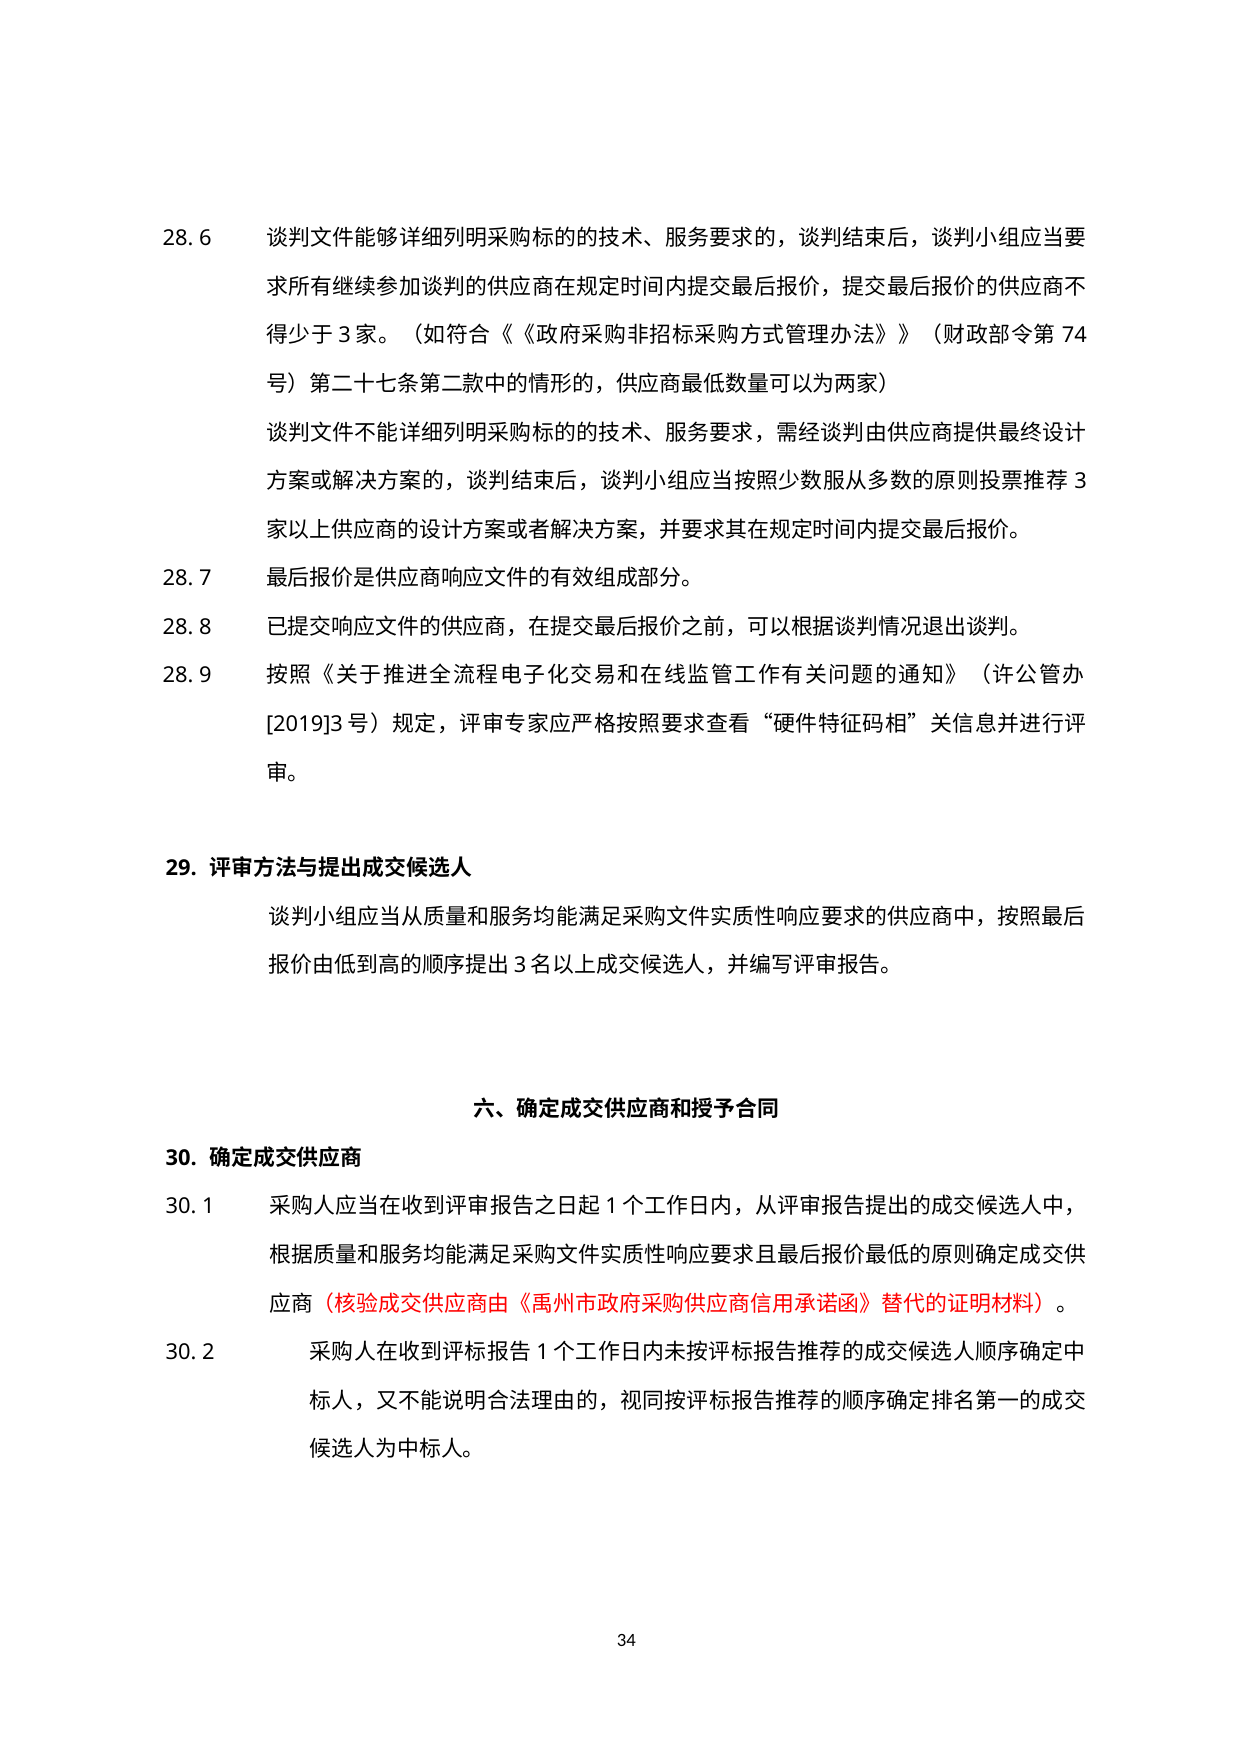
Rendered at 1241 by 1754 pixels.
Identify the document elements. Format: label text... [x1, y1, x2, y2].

list 按照《关于推进全流程电子化交易和在线监管工作有关问题的通知》（许公管办[2019]3号）规定，评审专家应严格按照要求查看“硬件特征码相”关信息并进行评审。 [162, 657, 1087, 787]
text 谈判文件不能详细列明采购标的的技术、服务要求，需经谈判由供应商提供最终设计方案或解决方案的，谈判结束后，谈判小组应当按照少数服从多数的原则投票推荐3家以上供应商的设计方案或者解决方案，并要求其在规定时间内提交最后报价。 [266, 414, 1087, 544]
list 采购人应当在收到评审报告之日起1个工作日内，从评审报告提出的成交候选人中，根据质量和服务均能满足采购文件实质性响应要求且最后报价最低的原则确定成交供应商（核验成交供应商由《禹州市政府采购供应商信用承诺函》替代的证明材料）。 [165, 1188, 1087, 1318]
list 采购人在收到评标报告1个工作日内未按评标报告推荐的成交候选人顺序确定中标人，又不能说明合法理由的，视同按评标报告推荐的顺序确定排名第一的成交候选人为中标人。 [165, 1333, 1087, 1463]
text 六、确定成交供应商和授予合同 [165, 1091, 1087, 1123]
list 已提交响应文件的供应商，在提交最后报价之前，可以根据谈判情况退出谈判。 [162, 608, 1087, 641]
list 最后报价是供应商响应文件的有效组成部分。 [162, 560, 1087, 592]
list 确定成交供应商 [165, 1139, 1087, 1172]
list 谈判文件能够详细列明采购标的的技术、服务要求的，谈判结束后，谈判小组应当要求所有继续参加谈判的供应商在规定时间内提交最后报价，提交最后报价的供应商不得少于3家。（如符合《《政府采购非招标采购方式管理办法》》（财政部令第74号）第二十七条第二款中的情形的，供应商最低数量可以为两家） [162, 219, 1087, 398]
list 评审方法与提出成交候选人 [165, 850, 1087, 882]
list 谈判小组应当从质量和服务均能满足采购文件实质性响应要求的供应商中，按照最后报价由低到高的顺序提出3名以上成交候选人，并编写评审报告。 [269, 898, 1087, 979]
